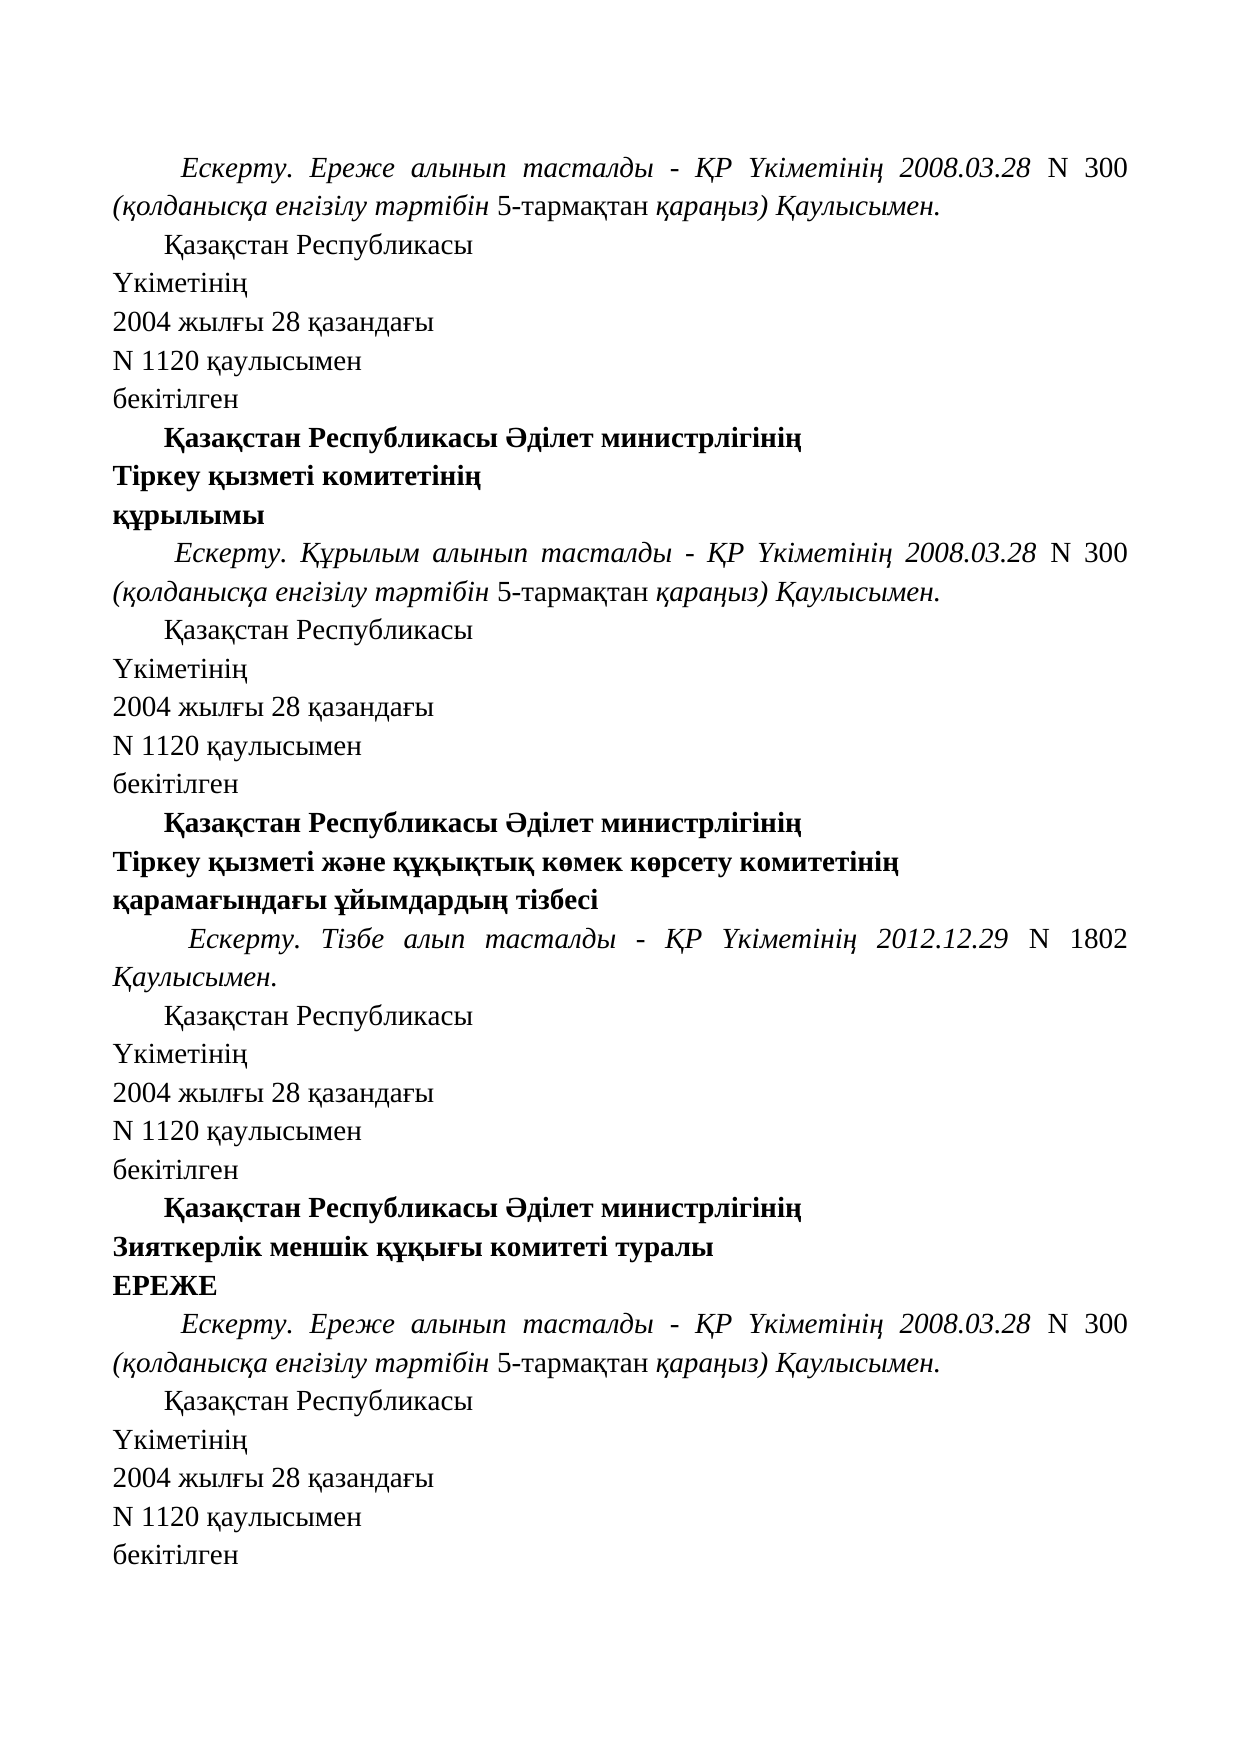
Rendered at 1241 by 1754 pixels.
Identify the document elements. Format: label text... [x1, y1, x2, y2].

text бекiтiлген [112, 1152, 1128, 1186]
text бекiтiлген [112, 767, 1128, 800]
text 2004 жылғы 28 қазандағы [112, 1075, 1128, 1108]
text Үкiметiнiң [112, 651, 1128, 684]
text бекiтiлген [112, 1537, 1128, 1571]
text Қазақстан Республикасы [112, 1383, 1128, 1417]
text ЕРЕЖЕ [112, 1268, 1128, 1301]
text N 1120 қаулысымен [112, 1499, 1128, 1532]
text Үкiметiнiң [112, 1422, 1128, 1455]
text бекiтiлген [112, 381, 1128, 415]
text Зияткерлiк меншiк құқығы комитетi туралы [112, 1229, 1128, 1263]
text Қазақстан Республикасы Әділет министрлігінің [112, 805, 1128, 839]
text 2004 жылғы 28 қазандағы [112, 1460, 1128, 1494]
text Қазақстан Республикасы Әдiлет министрлігінің [112, 420, 1128, 453]
text Тiркеу қызметi комитетiнiң [112, 458, 1128, 492]
text N 1120 қаулысымен [112, 1113, 1128, 1147]
text N 1120 қаулысымен [112, 343, 1128, 376]
text Ескерту. Ереже алынып тасталды - ҚР Үкіметінің 2008.03.28 N 300 (қолданысқа енгізілу тәртібін 5-тармақтан қараңыз) Қаулысымен. [112, 1306, 1128, 1378]
text Қазақстан Республикасы [112, 998, 1128, 1031]
text Үкiметiнiң [112, 266, 1128, 299]
text 2004 жылғы 28 қазандағы [112, 304, 1128, 338]
text Қазақстан Республикасы [112, 612, 1128, 646]
text Қазақстан Республикасы [112, 227, 1128, 261]
text қарамағындағы ұйымдардың тізбесі [112, 882, 1128, 916]
text Ескерту. Құрылым алынып тасталды - ҚР Үкіметінің 2008.03.28 N 300 (қолданысқа енгізілу тәртібін 5-тармақтан қараңыз) Қаулысымен. [112, 535, 1128, 607]
text Ескерту. Ереже алынып тасталды - ҚР Үкіметінің 2008.03.28 N 300 (қолданысқа енгізілу тәртібін 5-тармақтан қараңыз) Қаулысымен. [112, 150, 1128, 222]
text Үкiметiнiң [112, 1036, 1128, 1070]
text құрылымы [112, 497, 1128, 530]
text Қазақстан Республикасы Әдiлет министрлігінің [112, 1191, 1128, 1224]
text 2004 жылғы 28 қазандағы [112, 689, 1128, 723]
text N 1120 қаулысымен [112, 728, 1128, 762]
text Ескерту. Тізбе алып тасталды - ҚР Үкіметінің 2012.12.29 N 1802 Қаулысымен. [112, 921, 1128, 993]
text Тіркеу қызметі және құқықтық көмек көрсету комитетінің [112, 844, 1128, 877]
